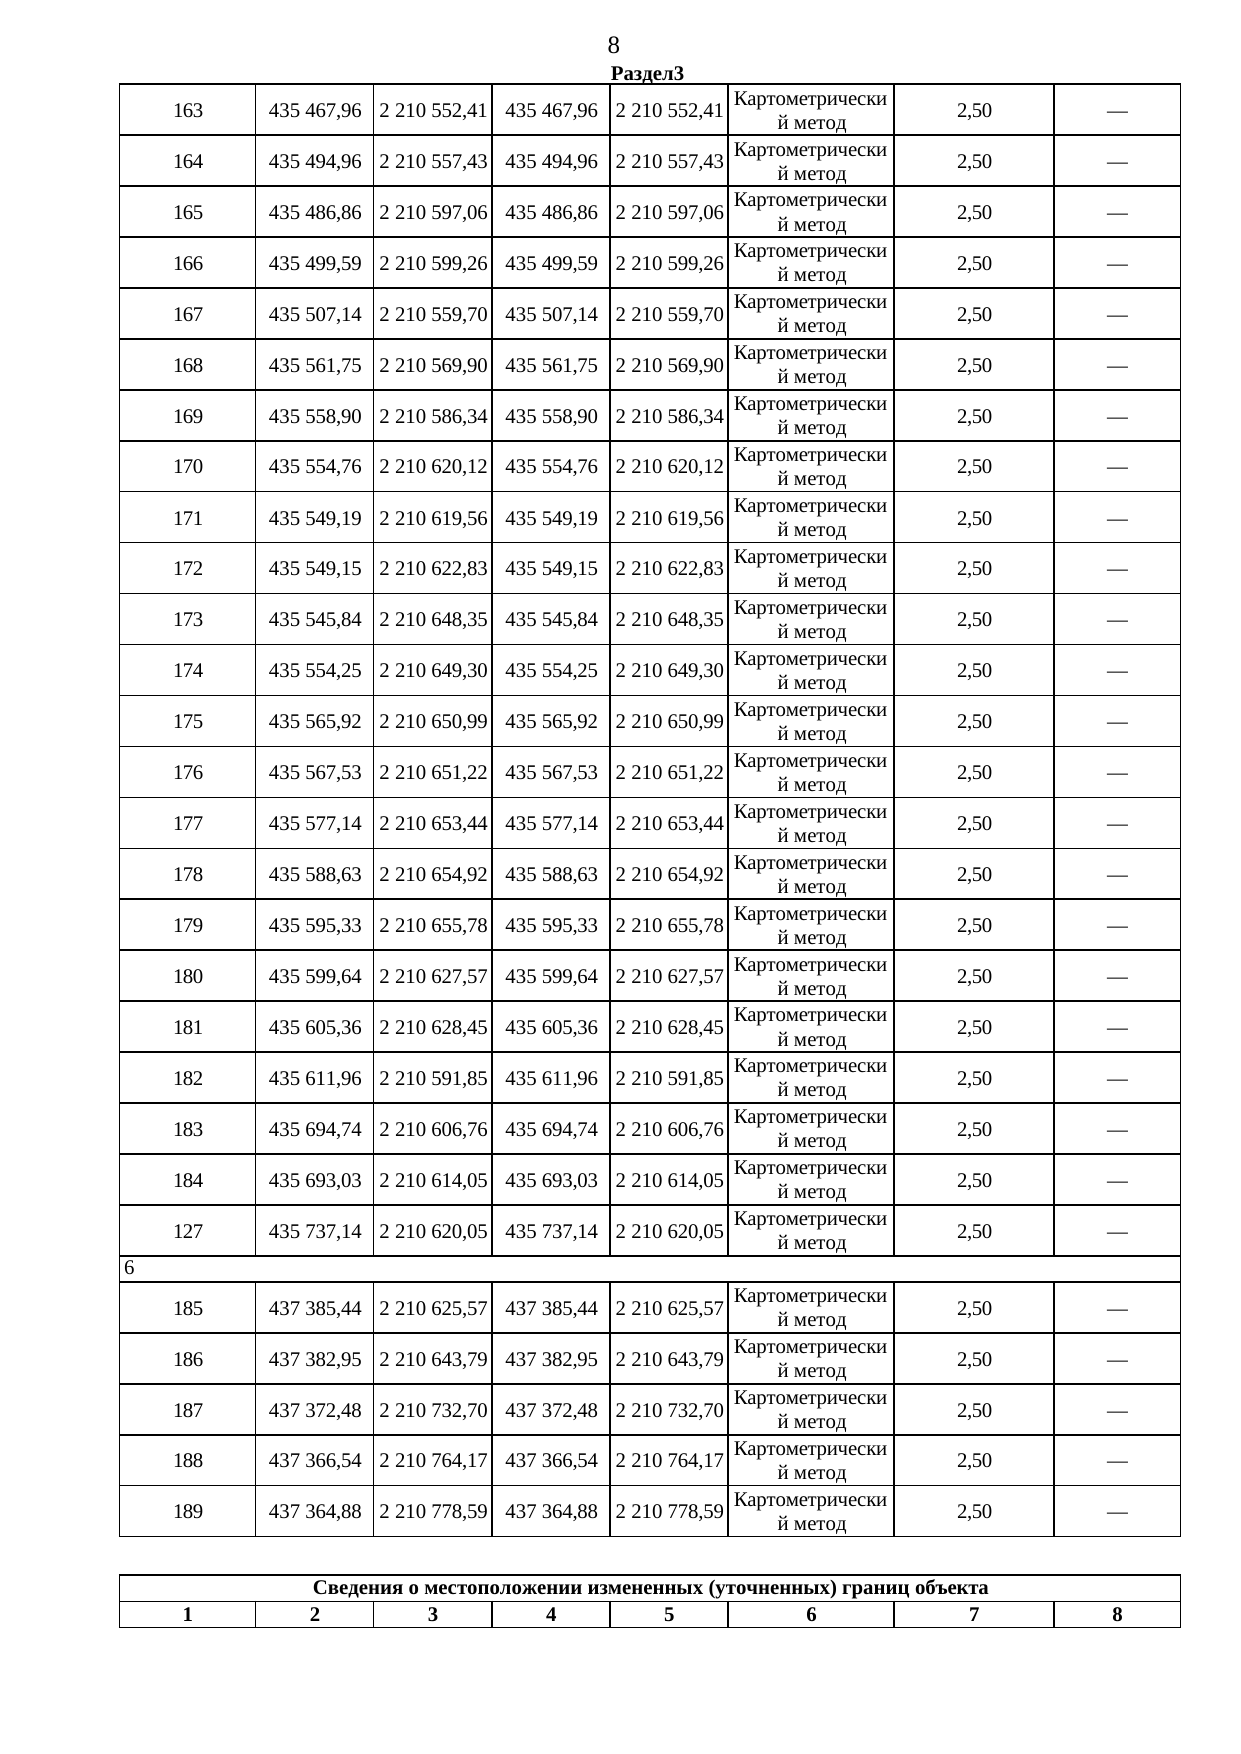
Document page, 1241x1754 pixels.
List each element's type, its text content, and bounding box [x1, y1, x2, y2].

table_cell 185 [120, 1283, 255, 1332]
table_cell — [1055, 798, 1180, 847]
table_cell 437 364,88 [256, 1486, 373, 1536]
table_cell Картометрически й метод [729, 85, 893, 134]
table_cell 2 210 619,56 [374, 492, 491, 542]
table_cell 188 [120, 1436, 255, 1485]
table_cell 435 467,96 [256, 85, 373, 134]
table_cell — [1055, 1385, 1180, 1434]
table_cell 127 [120, 1206, 255, 1255]
table_cell 435 605,36 [493, 1002, 609, 1051]
table_cell 435 499,59 [493, 238, 609, 287]
table_cell — [1055, 1002, 1180, 1051]
table_cell 182 [120, 1053, 255, 1102]
table_cell 435 599,64 [493, 951, 609, 1000]
table_cell 435 693,03 [256, 1155, 373, 1204]
table_cell 2,50 [895, 340, 1053, 389]
table_cell 435 554,76 [493, 442, 609, 491]
table_cell Картометрически й метод [729, 696, 893, 746]
table_cell 2 210 559,70 [374, 289, 491, 338]
table_cell 2 210 557,43 [374, 136, 491, 185]
table_cell 435 611,96 [493, 1053, 609, 1102]
table_cell 4 [493, 1602, 609, 1627]
table_cell 2,50 [895, 798, 1053, 847]
table_cell 2 210 653,44 [374, 798, 491, 847]
table_cell 2 210 764,17 [611, 1436, 727, 1485]
table_cell 6 [729, 1602, 893, 1627]
table_cell 189 [120, 1486, 255, 1536]
table_cell 435 545,84 [493, 594, 609, 644]
table_cell — [1055, 1334, 1180, 1383]
table_cell 2 210 586,34 [611, 391, 727, 440]
table_cell — [1055, 645, 1180, 694]
table_cell Картометрически й метод [729, 340, 893, 389]
table_cell 2 210 628,45 [611, 1002, 727, 1051]
table_cell Картометрически й метод [729, 594, 893, 644]
table_cell — [1055, 696, 1180, 746]
table_cell — [1055, 340, 1180, 389]
table_cell 435 467,96 [493, 85, 609, 134]
table_cell 2 210 569,90 [374, 340, 491, 389]
table_cell 435 577,14 [256, 798, 373, 847]
table_cell 435 588,63 [493, 849, 609, 898]
table_cell 2,50 [895, 289, 1053, 338]
table_cell Картометрически й метод [729, 543, 893, 593]
table_cell 2 210 649,30 [611, 645, 727, 694]
table_cell — [1055, 1206, 1180, 1255]
table_cell Картометрически й метод [729, 1155, 893, 1204]
table_cell 173 [120, 594, 255, 644]
table_cell 2 210 654,92 [611, 849, 727, 898]
table_cell 2 210 606,76 [374, 1104, 491, 1153]
table_cell 435 494,96 [493, 136, 609, 185]
table_cell — [1055, 849, 1180, 898]
table_cell 2,50 [895, 1436, 1053, 1485]
table_cell 2 210 627,57 [374, 951, 491, 1000]
table_cell Картометрически й метод [729, 1385, 893, 1434]
table_cell 2 [256, 1602, 373, 1627]
table_cell 2,50 [895, 238, 1053, 287]
table_cell 167 [120, 289, 255, 338]
table_cell — [1055, 747, 1180, 796]
table_cell 2,50 [895, 900, 1053, 949]
table_cell 2,50 [895, 1155, 1053, 1204]
table_cell 435 549,15 [493, 543, 609, 593]
table_cell 2 210 559,70 [611, 289, 727, 338]
table_cell Картометрически й метод [729, 238, 893, 287]
table_cell 435 565,92 [256, 696, 373, 746]
table_cell — [1055, 85, 1180, 134]
table_cell 171 [120, 492, 255, 542]
table_cell — [1055, 1436, 1180, 1485]
table_cell 2,50 [895, 187, 1053, 236]
table_cell — [1055, 1486, 1180, 1536]
table_cell 2 210 614,05 [611, 1155, 727, 1204]
table_cell 2 210 650,99 [374, 696, 491, 746]
table_cell 2 210 648,35 [611, 594, 727, 644]
table_cell 1 [120, 1602, 255, 1627]
table_cell 437 366,54 [256, 1436, 373, 1485]
table_cell 168 [120, 340, 255, 389]
table_cell Картометрически й метод [729, 900, 893, 949]
table_cell 435 545,84 [256, 594, 373, 644]
table_cell 176 [120, 747, 255, 796]
table_cell 437 385,44 [256, 1283, 373, 1332]
table_cell 435 694,74 [493, 1104, 609, 1153]
table_cell 187 [120, 1385, 255, 1434]
table_cell — [1055, 391, 1180, 440]
table_cell Картометрически й метод [729, 187, 893, 236]
table_cell 437 385,44 [493, 1283, 609, 1332]
table_cell Картометрически й метод [729, 1104, 893, 1153]
table_cell — [1055, 187, 1180, 236]
table_cell Картометрически й метод [729, 1334, 893, 1383]
table_cell 2,50 [895, 1002, 1053, 1051]
table_cell 2,50 [895, 1334, 1053, 1383]
table_cell 2 210 778,59 [611, 1486, 727, 1536]
table_cell Картометрически й метод [729, 747, 893, 796]
table_cell 435 549,19 [256, 492, 373, 542]
table_cell 2 210 648,35 [374, 594, 491, 644]
table_cell 2 210 597,06 [374, 187, 491, 236]
table_cell 435 486,86 [256, 187, 373, 236]
table_cell 2 210 643,79 [374, 1334, 491, 1383]
table_cell 435 549,15 [256, 543, 373, 593]
table_header Сведения о местоположении измененных (уточненных) границ объекта [120, 1576, 1180, 1601]
table_cell 186 [120, 1334, 255, 1383]
table_cell — [1055, 289, 1180, 338]
table_cell 435 595,33 [256, 900, 373, 949]
table_cell 2,50 [895, 136, 1053, 185]
table_cell 2 210 552,41 [374, 85, 491, 134]
table_cell — [1055, 492, 1180, 542]
table_cell 2 210 627,57 [611, 951, 727, 1000]
table_cell 435 558,90 [493, 391, 609, 440]
table_cell 177 [120, 798, 255, 847]
table_cell 435 494,96 [256, 136, 373, 185]
table_cell 2 210 620,12 [374, 442, 491, 491]
table_cell 435 605,36 [256, 1002, 373, 1051]
table_cell 2 210 614,05 [374, 1155, 491, 1204]
table_cell — [1055, 951, 1180, 1000]
table_cell — [1055, 1283, 1180, 1332]
table_cell 3 [374, 1602, 491, 1627]
table_cell 435 554,25 [493, 645, 609, 694]
table_cell Картометрически й метод [729, 951, 893, 1000]
table_cell 2 210 655,78 [611, 900, 727, 949]
table_cell 2 210 622,83 [374, 543, 491, 593]
table_cell 435 565,92 [493, 696, 609, 746]
table_cell Картометрически й метод [729, 645, 893, 694]
table_cell Картометрически й метод [729, 849, 893, 898]
table_cell — [1055, 543, 1180, 593]
table_cell 2,50 [895, 391, 1053, 440]
table_cell 169 [120, 391, 255, 440]
table_cell 2 210 625,57 [611, 1283, 727, 1332]
table_cell Картометрически й метод [729, 391, 893, 440]
table_cell 435 577,14 [493, 798, 609, 847]
table_cell 435 599,64 [256, 951, 373, 1000]
table_cell 172 [120, 543, 255, 593]
table_cell 2,50 [895, 1486, 1053, 1536]
table_cell 2 210 620,05 [611, 1206, 727, 1255]
table_cell 2,50 [895, 85, 1053, 134]
table_cell 2 210 599,26 [374, 238, 491, 287]
table_cell 165 [120, 187, 255, 236]
table_cell 435 567,53 [493, 747, 609, 796]
table_cell 181 [120, 1002, 255, 1051]
table_cell — [1055, 1155, 1180, 1204]
table_cell 2,50 [895, 1283, 1053, 1332]
table_cell 2,50 [895, 645, 1053, 694]
table_cell — [1055, 442, 1180, 491]
table_cell 2 210 557,43 [611, 136, 727, 185]
table_cell 164 [120, 136, 255, 185]
table_cell 2 210 732,70 [374, 1385, 491, 1434]
table_cell Картометрически й метод [729, 1486, 893, 1536]
table_cell 435 554,25 [256, 645, 373, 694]
table_cell — [1055, 1104, 1180, 1153]
table_cell 178 [120, 849, 255, 898]
table_cell 435 694,74 [256, 1104, 373, 1153]
table_cell 2,50 [895, 696, 1053, 746]
table_cell 2,50 [895, 1053, 1053, 1102]
table_cell 2 210 778,59 [374, 1486, 491, 1536]
table_cell 174 [120, 645, 255, 694]
table_cell — [1055, 594, 1180, 644]
table_cell 2,50 [895, 849, 1053, 898]
table_cell — [1055, 136, 1180, 185]
table_cell 2,50 [895, 442, 1053, 491]
table_cell 435 507,14 [493, 289, 609, 338]
table_cell Картометрически й метод [729, 136, 893, 185]
table_cell 437 382,95 [493, 1334, 609, 1383]
table_cell 2 210 651,22 [611, 747, 727, 796]
table_cell Картометрически й метод [729, 798, 893, 847]
table_cell 435 737,14 [256, 1206, 373, 1255]
table_cell 435 567,53 [256, 747, 373, 796]
table_cell 2 210 606,76 [611, 1104, 727, 1153]
table_cell Картометрически й метод [729, 289, 893, 338]
table_cell 2,50 [895, 747, 1053, 796]
table_cell Картометрически й метод [729, 1436, 893, 1485]
table_cell 2 210 591,85 [611, 1053, 727, 1102]
table_cell Картометрически й метод [729, 1283, 893, 1332]
table_cell 435 595,33 [493, 900, 609, 949]
table_cell 2,50 [895, 594, 1053, 644]
table_cell 437 364,88 [493, 1486, 609, 1536]
table_cell 2 210 620,05 [374, 1206, 491, 1255]
table_cell Картометрически й метод [729, 1002, 893, 1051]
table_cell 7 [895, 1602, 1053, 1627]
table_cell 2 210 619,56 [611, 492, 727, 542]
table_cell Картометрически й метод [729, 1206, 893, 1255]
table_cell 435 561,75 [493, 340, 609, 389]
table_cell 437 382,95 [256, 1334, 373, 1383]
table_cell 2 210 650,99 [611, 696, 727, 746]
table_cell 435 561,75 [256, 340, 373, 389]
table_cell 2 210 591,85 [374, 1053, 491, 1102]
table_cell Картометрически й метод [729, 442, 893, 491]
table_cell 2 210 622,83 [611, 543, 727, 593]
table_cell 8 [1055, 1602, 1180, 1627]
table_cell 2,50 [895, 1104, 1053, 1153]
table_cell 435 588,63 [256, 849, 373, 898]
table_cell Картометрически й метод [729, 1053, 893, 1102]
table_cell 2 210 732,70 [611, 1385, 727, 1434]
table_cell 2 210 586,34 [374, 391, 491, 440]
table_cell 2,50 [895, 492, 1053, 542]
table_cell 184 [120, 1155, 255, 1204]
table_cell 2,50 [895, 1206, 1053, 1255]
table_cell Картометрически й метод [729, 492, 893, 542]
table_cell 435 499,59 [256, 238, 373, 287]
table_cell 435 549,19 [493, 492, 609, 542]
table_cell 435 558,90 [256, 391, 373, 440]
table_cell 6 [120, 1257, 1180, 1281]
table_cell 435 693,03 [493, 1155, 609, 1204]
table_cell 2 210 620,12 [611, 442, 727, 491]
table_cell 2 210 552,41 [611, 85, 727, 134]
table_cell 2 210 655,78 [374, 900, 491, 949]
table_cell 2 210 625,57 [374, 1283, 491, 1332]
table_cell 170 [120, 442, 255, 491]
table_cell 435 554,76 [256, 442, 373, 491]
table_cell 437 372,48 [493, 1385, 609, 1434]
table_cell 179 [120, 900, 255, 949]
table_cell 2 210 654,92 [374, 849, 491, 898]
table_cell 5 [611, 1602, 727, 1627]
table_cell 2,50 [895, 951, 1053, 1000]
table_cell 437 372,48 [256, 1385, 373, 1434]
table_cell 435 611,96 [256, 1053, 373, 1102]
table_cell 2,50 [895, 543, 1053, 593]
table_cell 2 210 643,79 [611, 1334, 727, 1383]
table_cell 437 366,54 [493, 1436, 609, 1485]
table_cell — [1055, 1053, 1180, 1102]
table_cell 163 [120, 85, 255, 134]
table_cell 435 737,14 [493, 1206, 609, 1255]
table_cell 2 210 649,30 [374, 645, 491, 694]
table_cell 435 486,86 [493, 187, 609, 236]
table_cell 435 507,14 [256, 289, 373, 338]
table_cell — [1055, 900, 1180, 949]
table_cell 2 210 653,44 [611, 798, 727, 847]
table_cell 2 210 764,17 [374, 1436, 491, 1485]
table_cell 2,50 [895, 1385, 1053, 1434]
table_cell — [1055, 238, 1180, 287]
table_cell 2 210 569,90 [611, 340, 727, 389]
table_cell 2 210 651,22 [374, 747, 491, 796]
table_cell 183 [120, 1104, 255, 1153]
table_cell 2 210 597,06 [611, 187, 727, 236]
table_cell 166 [120, 238, 255, 287]
table_cell 180 [120, 951, 255, 1000]
table_cell 2 210 628,45 [374, 1002, 491, 1051]
table_cell 175 [120, 696, 255, 746]
table_cell 2 210 599,26 [611, 238, 727, 287]
